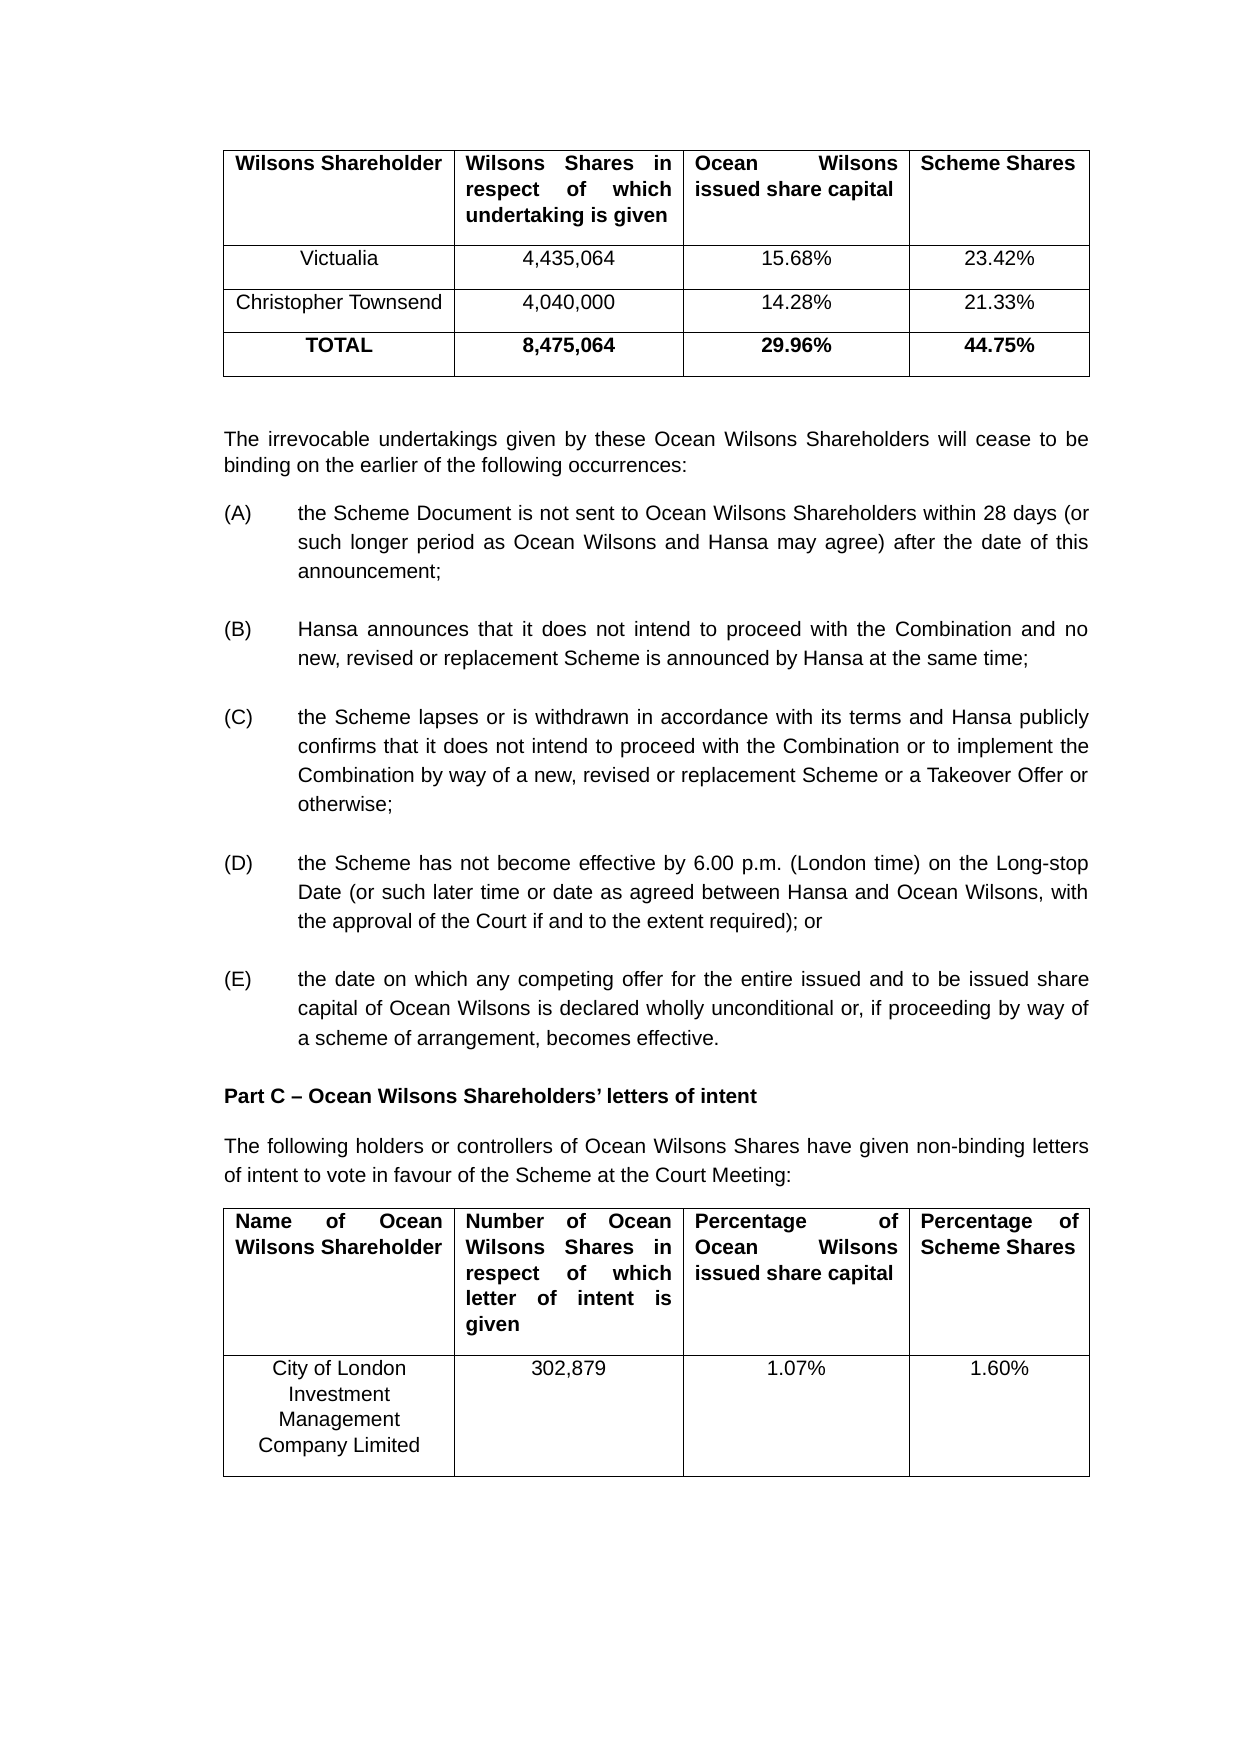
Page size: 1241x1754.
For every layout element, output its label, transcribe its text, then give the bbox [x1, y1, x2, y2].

table_cell 44.75% [910, 333, 1089, 376]
table_cell 4,435,064 [455, 246, 683, 289]
table_cell 1.60% [910, 1356, 1089, 1476]
table_cell Victualia [224, 246, 454, 289]
table_header Percentage of Scheme Shares [910, 1209, 1089, 1354]
table_cell 29.96% [684, 333, 909, 376]
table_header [910, 151, 1089, 245]
table_cell 15.68% [684, 246, 909, 289]
list The following holders or controllers of Ocean Wilsons Shares have given non-binding letters of intent to vote in favour of the Scheme at the Court Meeting: [224, 1128, 1090, 1187]
table_cell 8,475,064 [455, 333, 683, 376]
table_header Number of Ocean Wilsons Shares in respect of which letter of intent is given [455, 1209, 683, 1354]
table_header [684, 151, 909, 245]
table_cell Christopher Townsend [224, 290, 454, 332]
table_cell 302,879 [455, 1356, 683, 1476]
subtitle the Scheme Document is not sent to Ocean Wilsons Shareholders within 28 days (or such longer period as Ocean Wilsons and Hansa may agree) after the date of this announcement; [224, 495, 1090, 583]
text The irrevocable undertakings given by these Ocean Wilsons Shareholders will cease to be binding on the earlier of the following occurrences: [223, 427, 1090, 477]
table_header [455, 151, 683, 245]
subtitle the Scheme has not become effective by 6.00 p.m. (London time) on the Long-stop Date (or such later time or date as agreed between Hansa and Ocean Wilsons, with the approval of the Court if and to the extent required); or [224, 845, 1090, 933]
table_cell City of London Investment Management Company Limited [224, 1356, 454, 1476]
table_cell 14.28% [684, 290, 909, 332]
table_cell 1.07% [684, 1356, 909, 1476]
table_cell 4,040,000 [455, 290, 683, 332]
table_cell TOTAL [224, 333, 454, 376]
list Part C – Ocean Wilsons Shareholders’ letters of intent [224, 1078, 1090, 1108]
subtitle Hansa announces that it does not intend to proceed with the Combination and no new, revised or replacement Scheme is announced by Hansa at the same time; [224, 612, 1090, 670]
subtitle the Scheme lapses or is withdrawn in accordance with its terms and Hansa publicly confirms that it does not intend to proceed with the Combination or to implement the Combination by way of a new, revised or replacement Scheme or a Takeover Offer or otherwise; [224, 699, 1090, 816]
table_cell 23.42% [910, 246, 1089, 289]
table_header Name of Ocean Wilsons Shareholder [224, 1209, 454, 1354]
table_header Percentage of Ocean Wilsons issued share capital [684, 1209, 909, 1354]
table_cell 21.33% [910, 290, 1089, 332]
subtitle the date on which any competing offer for the entire issued and to be issued share capital of Ocean Wilsons is declared wholly unconditional or, if proceeding by way of a scheme of arrangement, becomes effective. [224, 962, 1090, 1049]
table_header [224, 151, 454, 245]
